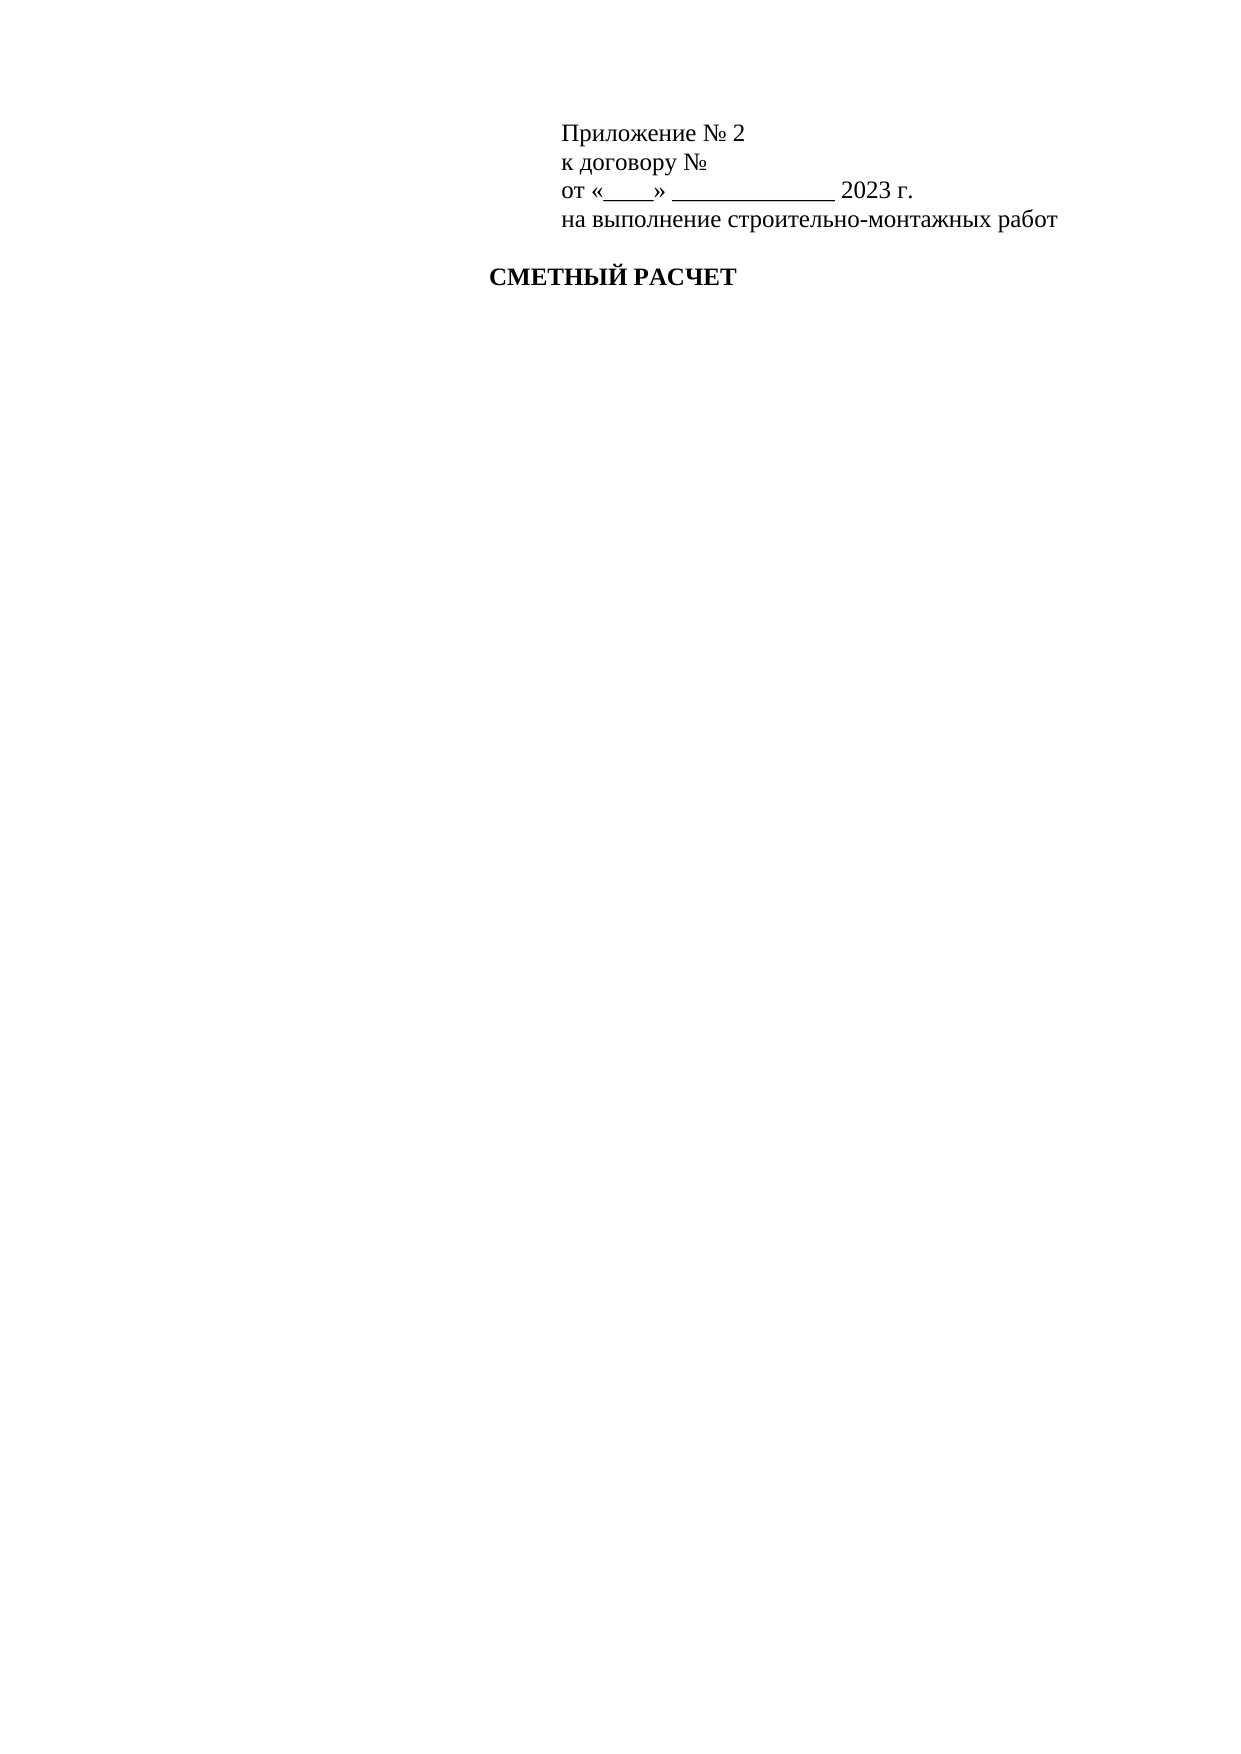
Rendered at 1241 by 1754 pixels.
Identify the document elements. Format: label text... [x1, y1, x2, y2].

text к договору № [561, 147, 1119, 176]
text от «____» _____________ 2023 г. [561, 176, 1119, 204]
text СМЕТНЫЙ РАСЧЕТ [89, 262, 1137, 291]
text Приложение № 2 [561, 118, 1137, 147]
text на выполнение строительно-монтажных работ [561, 204, 1119, 233]
